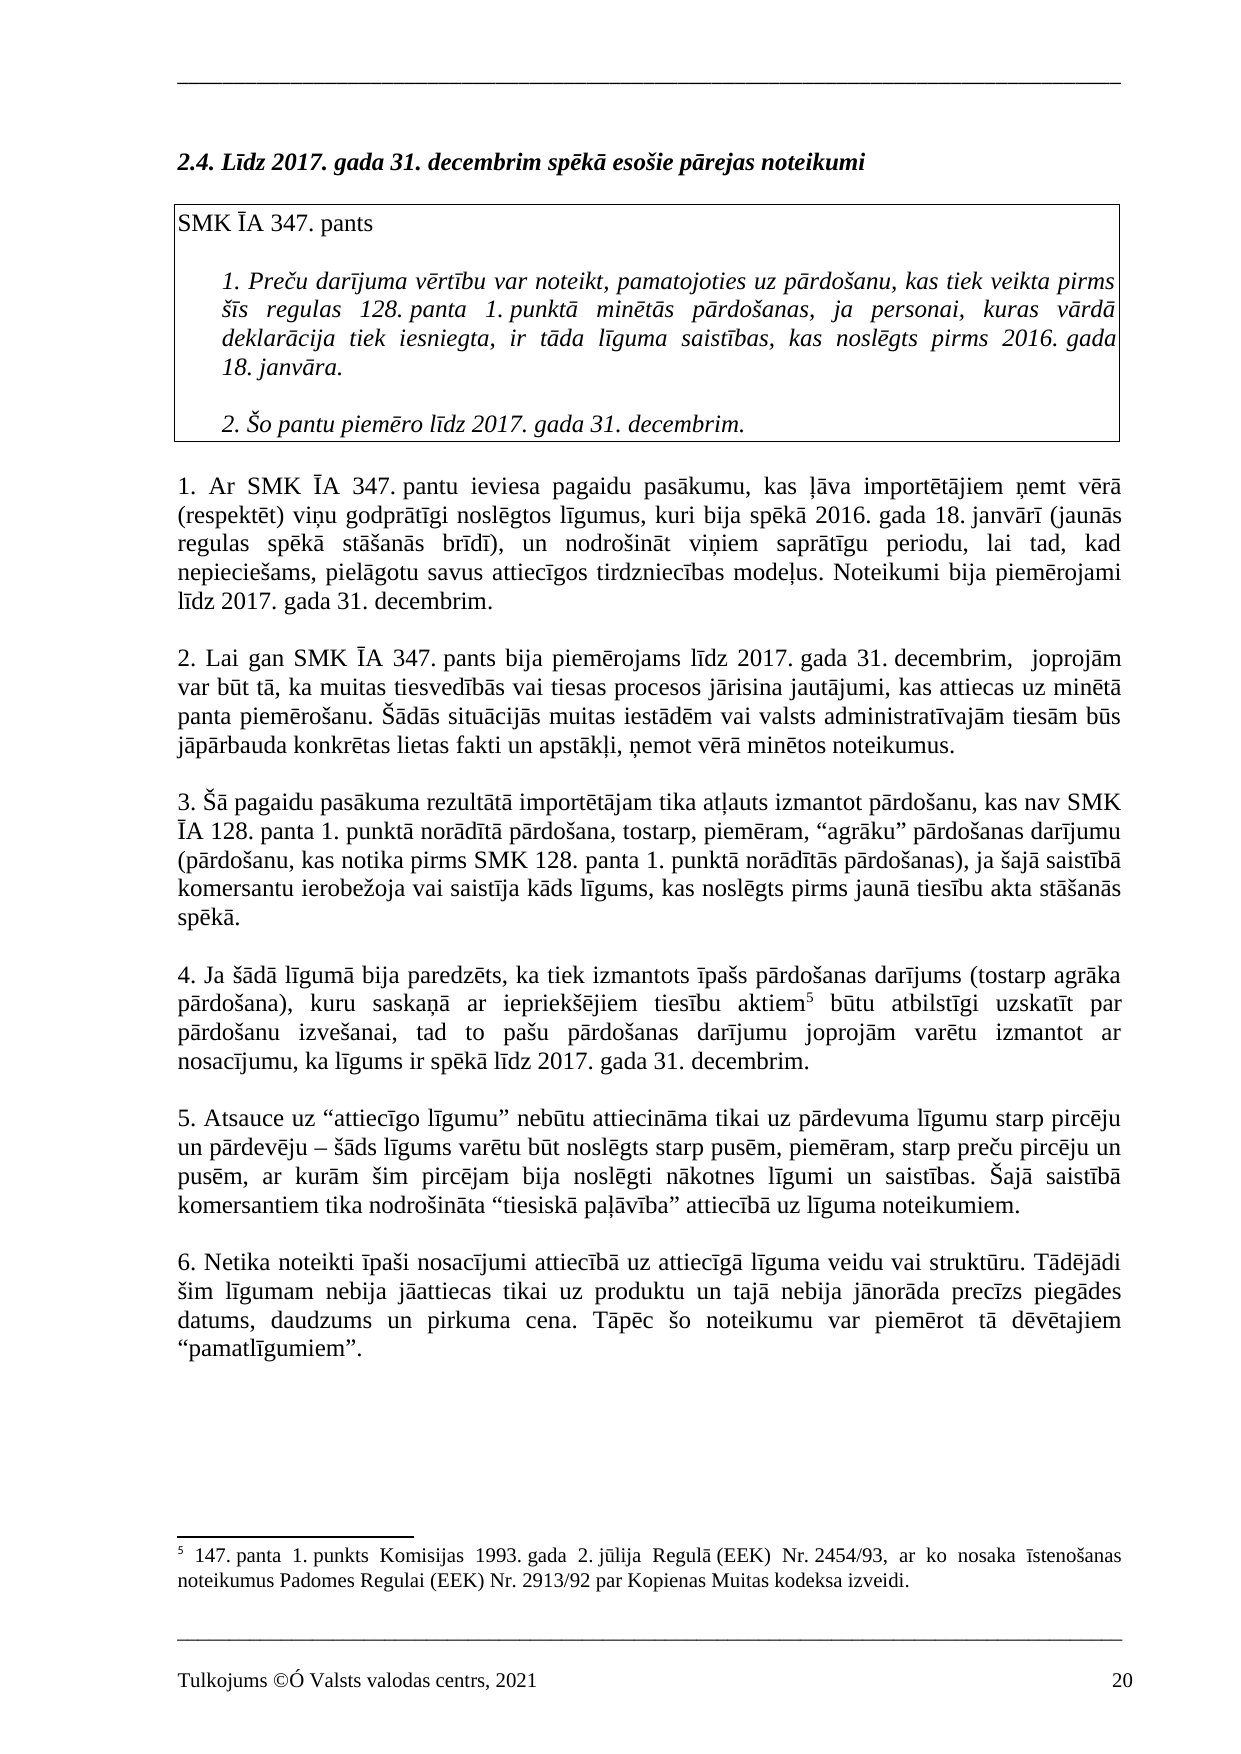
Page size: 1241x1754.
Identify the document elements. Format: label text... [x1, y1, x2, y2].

table_header SMK ĪA 347. pants 1. Preču darījuma vērtību var noteikt, pamatojoties uz pārdošanu, kas tiek veikta pirms šīs regulas 128. panta 1. punktā minētās pārdošanas, ja personai, kuras vārdā deklarācija tiek iesniegta, ir tāda līguma saistības, kas noslēgts pirms 2016. gada 18. janvāra. 2. Šo pantu piemēro līdz 2017. gada 31. decembrim. [175, 205, 1119, 441]
text 5. Atsauce uz “attiecīgo līgumu” nebūtu attiecināma tikai uz pārdevuma līgumu starp pircēju un pārdevēju – šāds līgums varētu būt noslēgts starp pusēm, piemēram, starp preču pircēju un pusēm, ar kurām šim pircējam bija noslēgti nākotnes līgumi un saistības. Šajā saistībā komersantiem tika nodrošināta “tiesiskā paļāvība” attiecībā uz līguma noteikumiem. [177, 1103, 1122, 1218]
text 2. Lai gan SMK ĪA 347. pants bija piemērojams līdz 2017. gada 31. decembrim, joprojām var būt tā, ka muitas tiesvedībās vai tiesas procesos jārisina jautājumi, kas attiecas uz minētā panta piemērošanu. Šādās situācijās muitas iestādēm vai valsts administratīvajām tiesām būs jāpārbauda konkrētas lietas fakti un apstākļi, ņemot vērā minētos noteikumus. [177, 643, 1122, 758]
text 3. Šā pagaidu pasākuma rezultātā importētājam tika atļauts izmantot pārdošanu, kas nav SMK ĪA 128. panta 1. punktā norādītā pārdošana, tostarp, piemēram, “agrāku” pārdošanas darījumu (pārdošanu, kas notika pirms SMK 128. panta 1. punktā norādītās pārdošanas), ja šajā saistībā komersantu ierobežoja vai saistīja kāds līgums, kas noslēgts pirms jaunā tiesību akta stāšanās spēkā. [177, 787, 1122, 931]
text 6. Netika noteikti īpaši nosacījumi attiecībā uz attiecīgā līguma veidu vai struktūru. Tādējādi šim līgumam nebija jāattiecas tikai uz produktu un tajā nebija jānorāda precīzs piegādes datums, daudzums un pirkuma cena. Tāpēc šo noteikumu var piemērot tā dēvētajiem “pamatlīgumiem”. [177, 1247, 1122, 1362]
text 1. Ar SMK ĪA 347. pantu ieviesa pagaidu pasākumu, kas ļāva importētājiem ņemt vērā (respektēt) viņu godprātīgi noslēgtos līgumus, kuri bija spēkā 2016. gada 18. janvārī (jaunās regulas spēkā stāšanās brīdī), un nodrošināt viņiem saprātīgu periodu, lai tad, kad nepieciešams, pielāgotu savus attiecīgos tirdzniecības modeļus. Noteikumi bija piemērojami līdz 2017. gada 31. decembrim. [177, 471, 1122, 615]
text 4. Ja šādā līgumā bija paredzēts, ka tiek izmantots īpašs pārdošanas darījums (tostarp agrāka pārdošana), kuru saskaņā ar iepriekšējiem tiesību aktiem būtu atbilstīgi uzskatīt par pārdošanu izvešanai, tad to pašu pārdošanas darījumu joprojām varētu izmantot ar nosacījumu, ka līgums ir spēkā līdz 2017. gada 31. decembrim. [177, 960, 1122, 1075]
subtitle 2.4. Līdz 2017. gada 31. decembrim spēkā esošie pārejas noteikumi [177, 147, 1122, 176]
